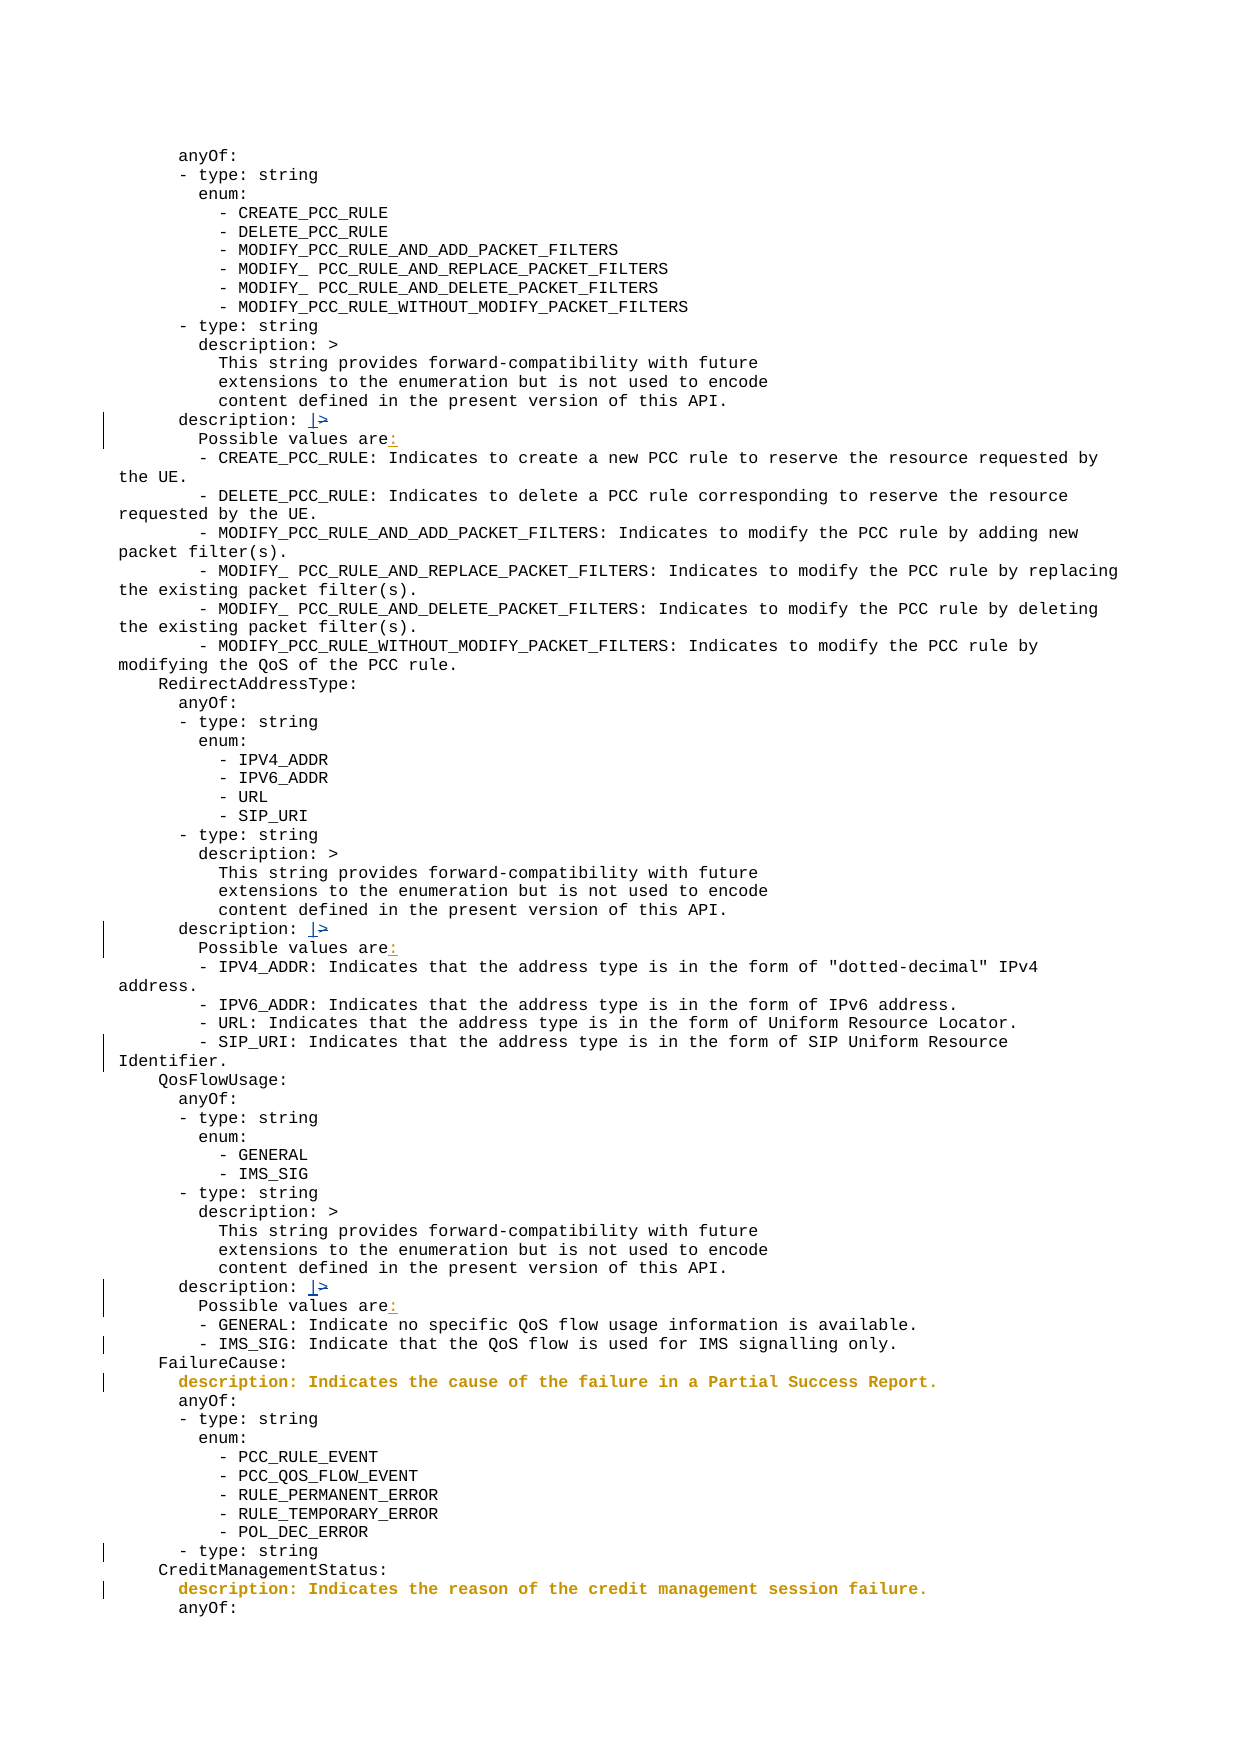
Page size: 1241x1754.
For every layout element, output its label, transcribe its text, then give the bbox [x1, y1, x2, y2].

text - MODIFY_PCC_RULE_WITHOUT_MODIFY_PACKET_FILTERS [118, 298, 1122, 317]
text - type: string [118, 826, 1122, 845]
text description: [118, 1279, 1122, 1298]
text description: > [118, 845, 1122, 864]
text This string provides forward-compatibility with future [118, 355, 1122, 374]
text - type: string [118, 1185, 1122, 1203]
text anyOf: [118, 148, 1122, 167]
text extensions to the enumeration but is not used to encode [118, 1241, 1122, 1260]
text This string provides forward-compatibility with future [118, 1222, 1122, 1241]
text description: Indicates the reason of the credit management session failure. [118, 1581, 1122, 1599]
text - URL: Indicates that the address type is in the form of Uniform Resource Locator. [118, 1015, 1122, 1034]
text - RULE_PERMANENT_ERROR [118, 1486, 1122, 1505]
text QosFlowUsage: [118, 1072, 1122, 1090]
text - CREATE_PCC_RULE [118, 204, 1122, 223]
text description: Indicates the cause of the failure in a Partial Success Report. [118, 1373, 1122, 1392]
text Possible values are [118, 1298, 1122, 1317]
text - PCC_QOS_FLOW_EVENT [118, 1467, 1122, 1486]
text - MODIFY_PCC_RULE_AND_ADD_PACKET_FILTERS: Indicates to modify the PCC rule by adding new packet filter(s). [118, 525, 1122, 562]
text - MODIFY_PCC_RULE_AND_ADD_PACKET_FILTERS [118, 242, 1122, 261]
text content defined in the present version of this API. [118, 1260, 1122, 1279]
text anyOf: [118, 1090, 1122, 1109]
text - PCC_RULE_EVENT [118, 1449, 1122, 1467]
text - IPV6_ADDR [118, 770, 1122, 789]
text CreditManagementStatus: [118, 1562, 1122, 1581]
text - SIP_URI [118, 808, 1122, 826]
text description: [118, 921, 1122, 939]
text anyOf: [118, 1599, 1122, 1618]
text - type: string [118, 167, 1122, 185]
text - DELETE_PCC_RULE [118, 223, 1122, 242]
text description: > [118, 1203, 1122, 1222]
text anyOf: [118, 1392, 1122, 1411]
text enum: [118, 185, 1122, 204]
text enum: [118, 1430, 1122, 1449]
text - IPV4_ADDR: Indicates that the address type is in the form of "dotted-decimal" IPv4 address. [118, 958, 1122, 996]
text - DELETE_PCC_RULE: Indicates to delete a PCC rule corresponding to reserve the resource requested by the UE. [118, 487, 1122, 525]
text - type: string [118, 713, 1122, 732]
text - GENERAL [118, 1147, 1122, 1166]
text anyOf: [118, 694, 1122, 713]
text - GENERAL: Indicate no specific QoS flow usage information is available. [118, 1317, 1122, 1336]
text - IPV4_ADDR [118, 751, 1122, 770]
text Possible values are [118, 939, 1122, 958]
text - POL_DEC_ERROR [118, 1524, 1122, 1543]
text extensions to the enumeration but is not used to encode [118, 883, 1122, 902]
text - IMS_SIG: Indicate that the QoS flow is used for IMS signalling only. [118, 1336, 1122, 1354]
text content defined in the present version of this API. [118, 393, 1122, 412]
text - MODIFY_ PCC_RULE_AND_REPLACE_PACKET_FILTERS: Indicates to modify the PCC rule by replacing the existing packet filter(s). [118, 562, 1122, 600]
text - type: string [118, 1411, 1122, 1430]
text - CREATE_PCC_RULE: Indicates to create a new PCC rule to reserve the resource requested by the UE. [118, 449, 1122, 487]
text RedirectAddressType: [118, 676, 1122, 694]
text - MODIFY_ PCC_RULE_AND_DELETE_PACKET_FILTERS: Indicates to modify the PCC rule by deleting the existing packet filter(s). [118, 600, 1122, 638]
text description: [118, 412, 1122, 431]
text - MODIFY_PCC_RULE_WITHOUT_MODIFY_PACKET_FILTERS: Indicates to modify the PCC rule by modifying the QoS of the PCC rule. [118, 638, 1122, 676]
text description: > [118, 336, 1122, 355]
text - IPV6_ADDR: Indicates that the address type is in the form of IPv6 address. [118, 996, 1122, 1015]
text - MODIFY_ PCC_RULE_AND_DELETE_PACKET_FILTERS [118, 280, 1122, 298]
text - IMS_SIG [118, 1166, 1122, 1185]
text enum: [118, 1128, 1122, 1147]
text FailureCause: [118, 1354, 1122, 1373]
text - type: string [118, 1543, 1122, 1562]
text content defined in the present version of this API. [118, 902, 1122, 921]
text - type: string [118, 1109, 1122, 1128]
text enum: [118, 732, 1122, 751]
text - URL [118, 789, 1122, 808]
text This string provides forward-compatibility with future [118, 864, 1122, 883]
text - RULE_TEMPORARY_ERROR [118, 1505, 1122, 1524]
text - MODIFY_ PCC_RULE_AND_REPLACE_PACKET_FILTERS [118, 261, 1122, 280]
text extensions to the enumeration but is not used to encode [118, 374, 1122, 393]
text - SIP_URI: Indicates that the address type is in the form of SIP Uniform Resource Identifier. [118, 1034, 1122, 1072]
text - type: string [118, 317, 1122, 336]
text Possible values are [118, 431, 1122, 449]
